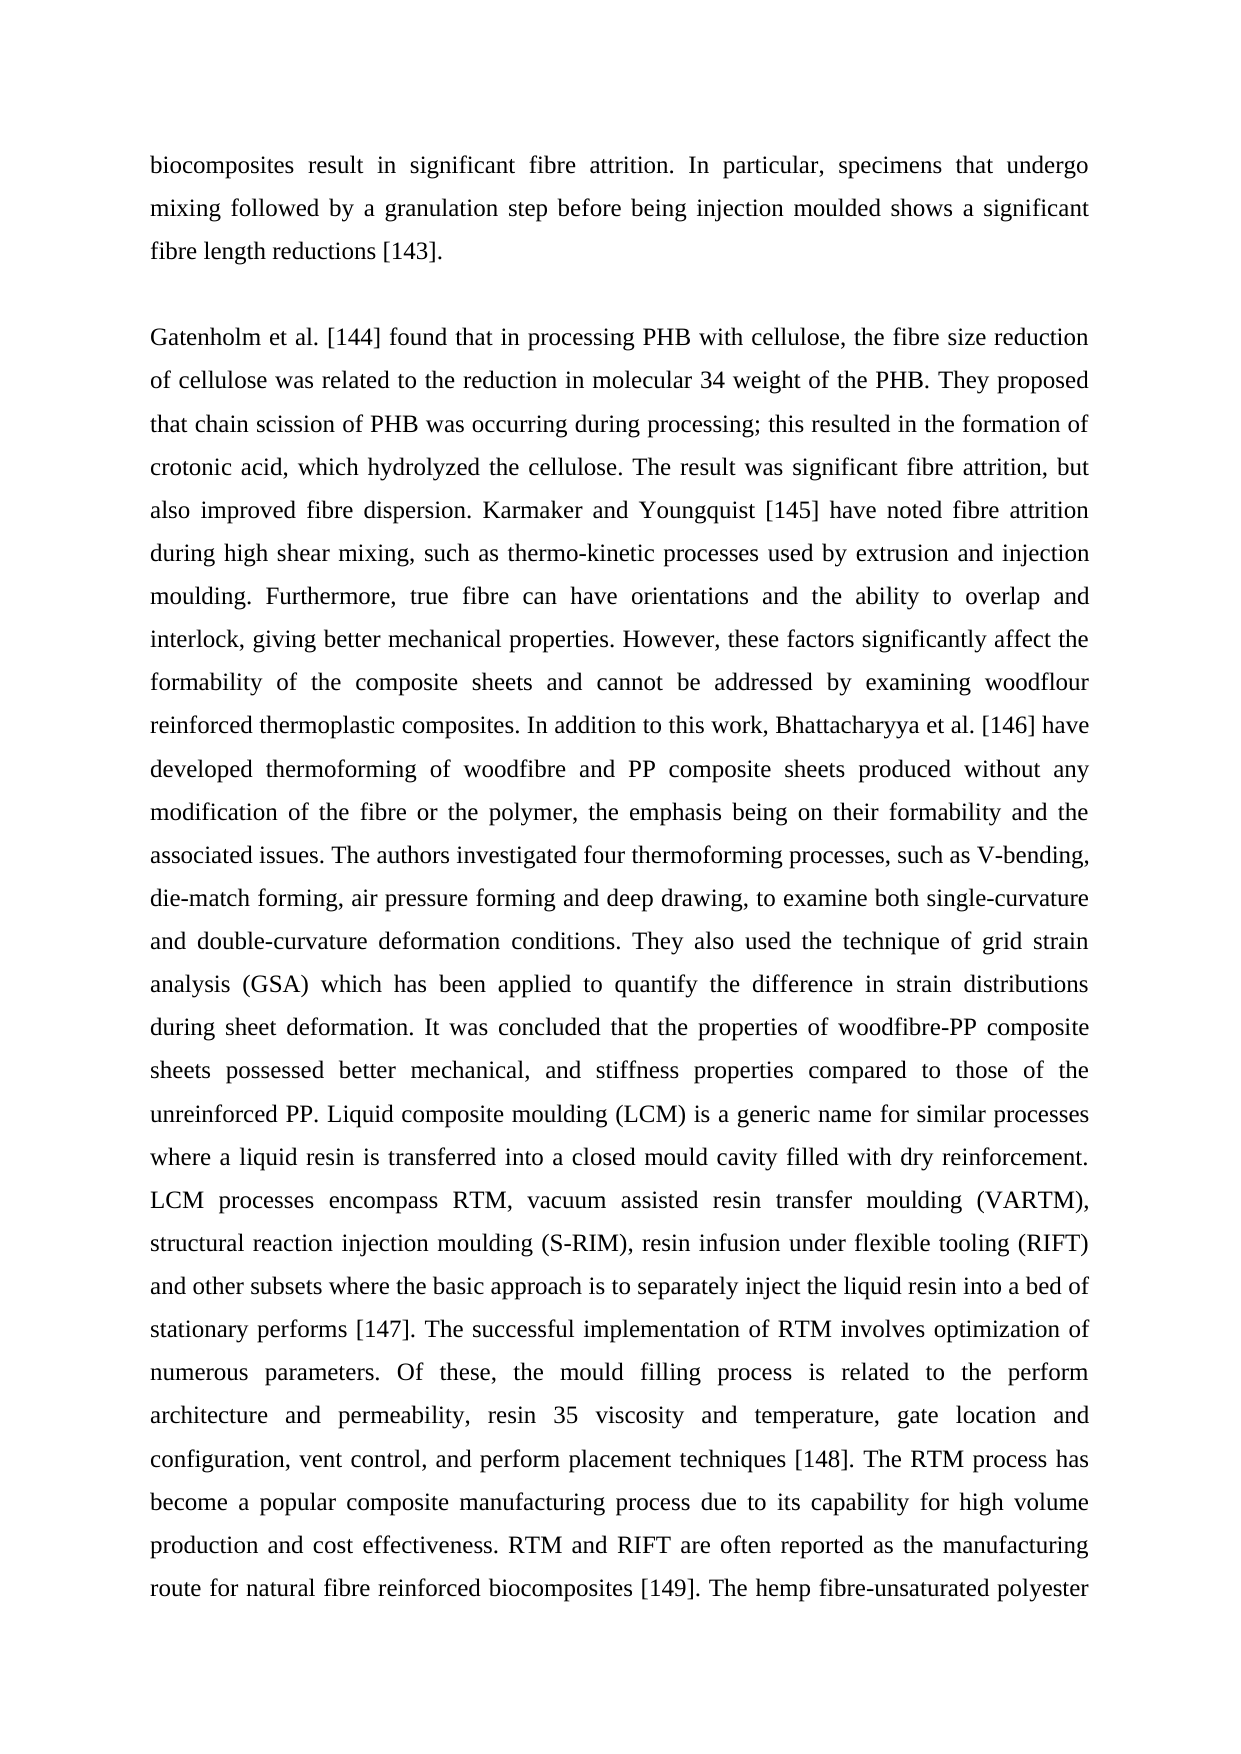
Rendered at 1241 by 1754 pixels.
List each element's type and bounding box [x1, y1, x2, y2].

text [150, 150, 1090, 265]
text [150, 322, 1090, 1602]
